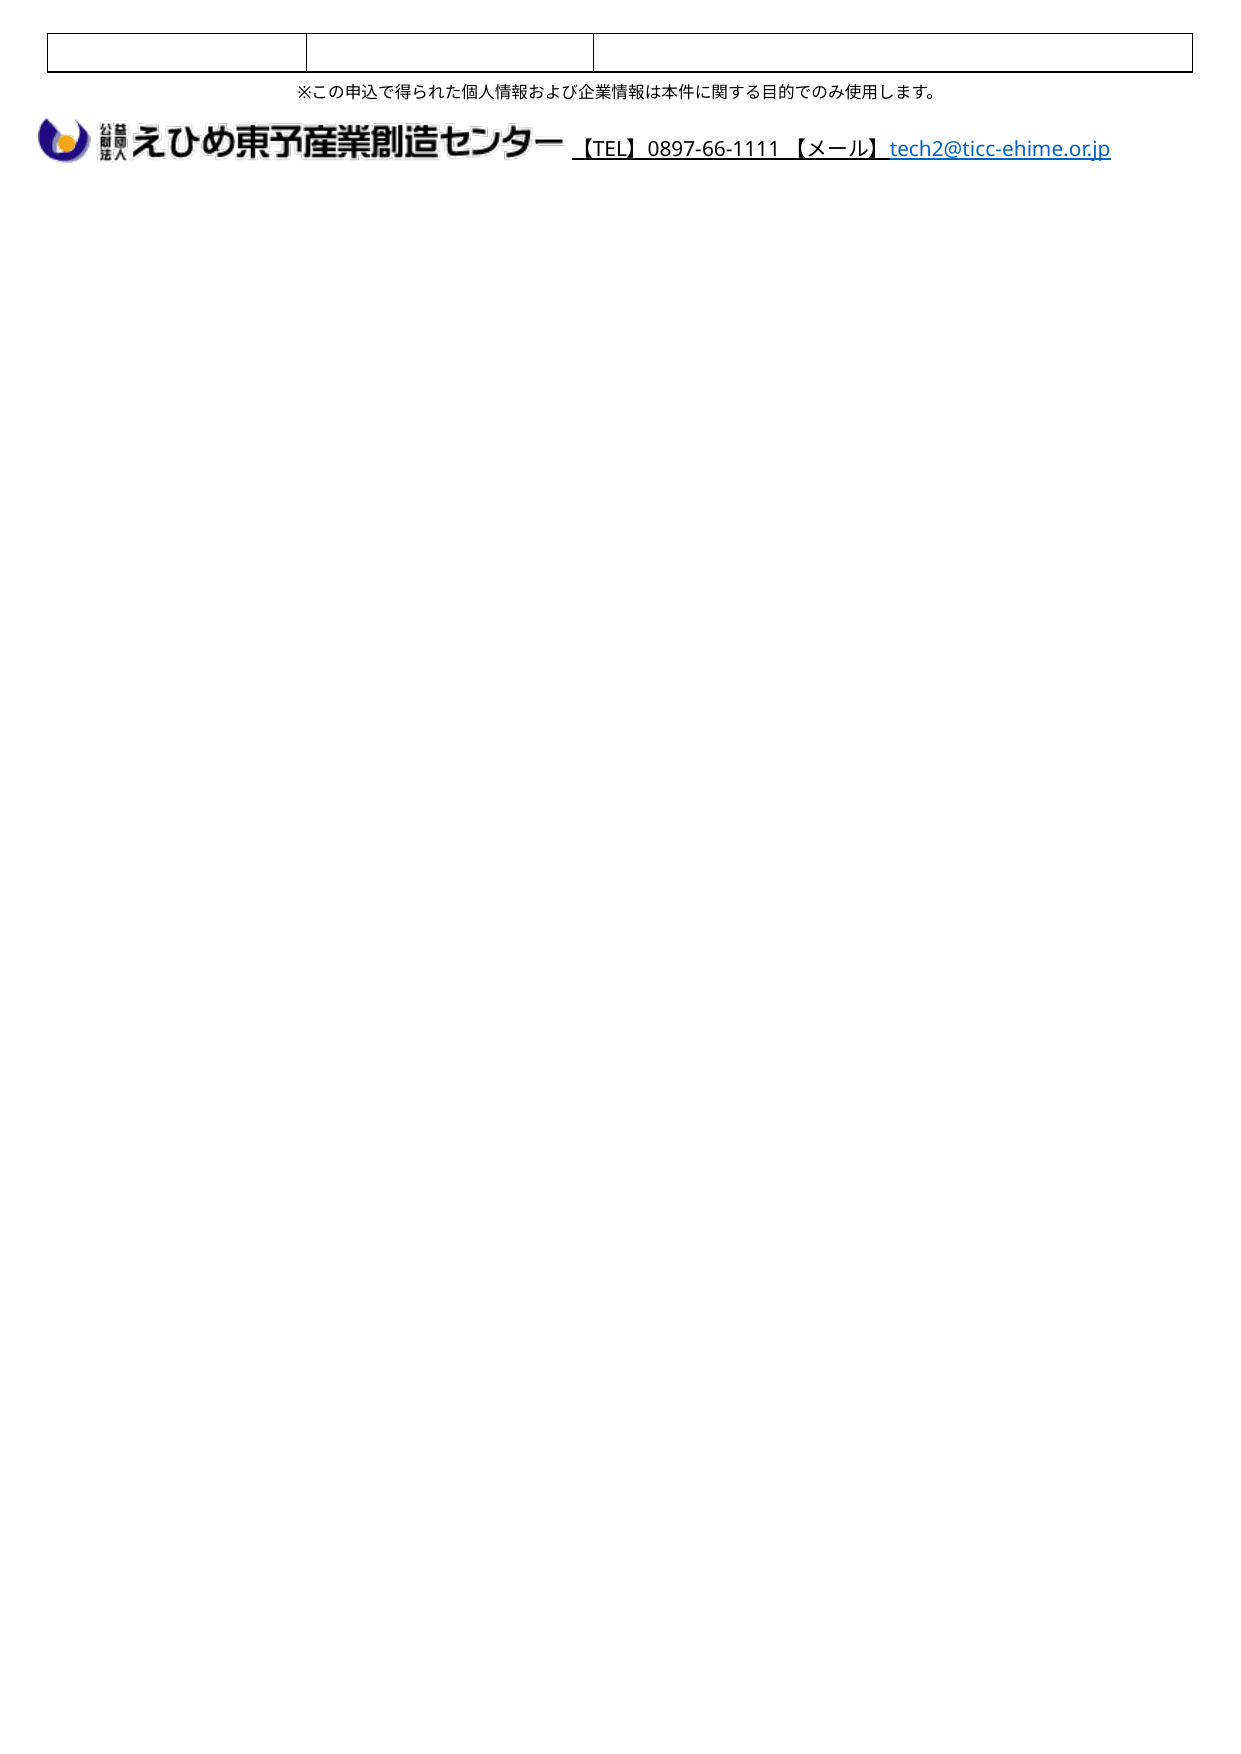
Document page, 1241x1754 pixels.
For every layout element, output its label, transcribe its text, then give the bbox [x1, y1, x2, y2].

text ※この申込で得られた個人情報および企業情報は本件に関する目的でのみ使用します。 [30, 72, 1210, 110]
text 【TEL】0897-66-1111 【メール】tech2@ticc-ehime.or.jp [30, 129, 1210, 166]
table_cell [48, 34, 306, 71]
table_cell [594, 34, 1192, 71]
picture [37, 118, 567, 163]
table_cell [307, 34, 593, 71]
